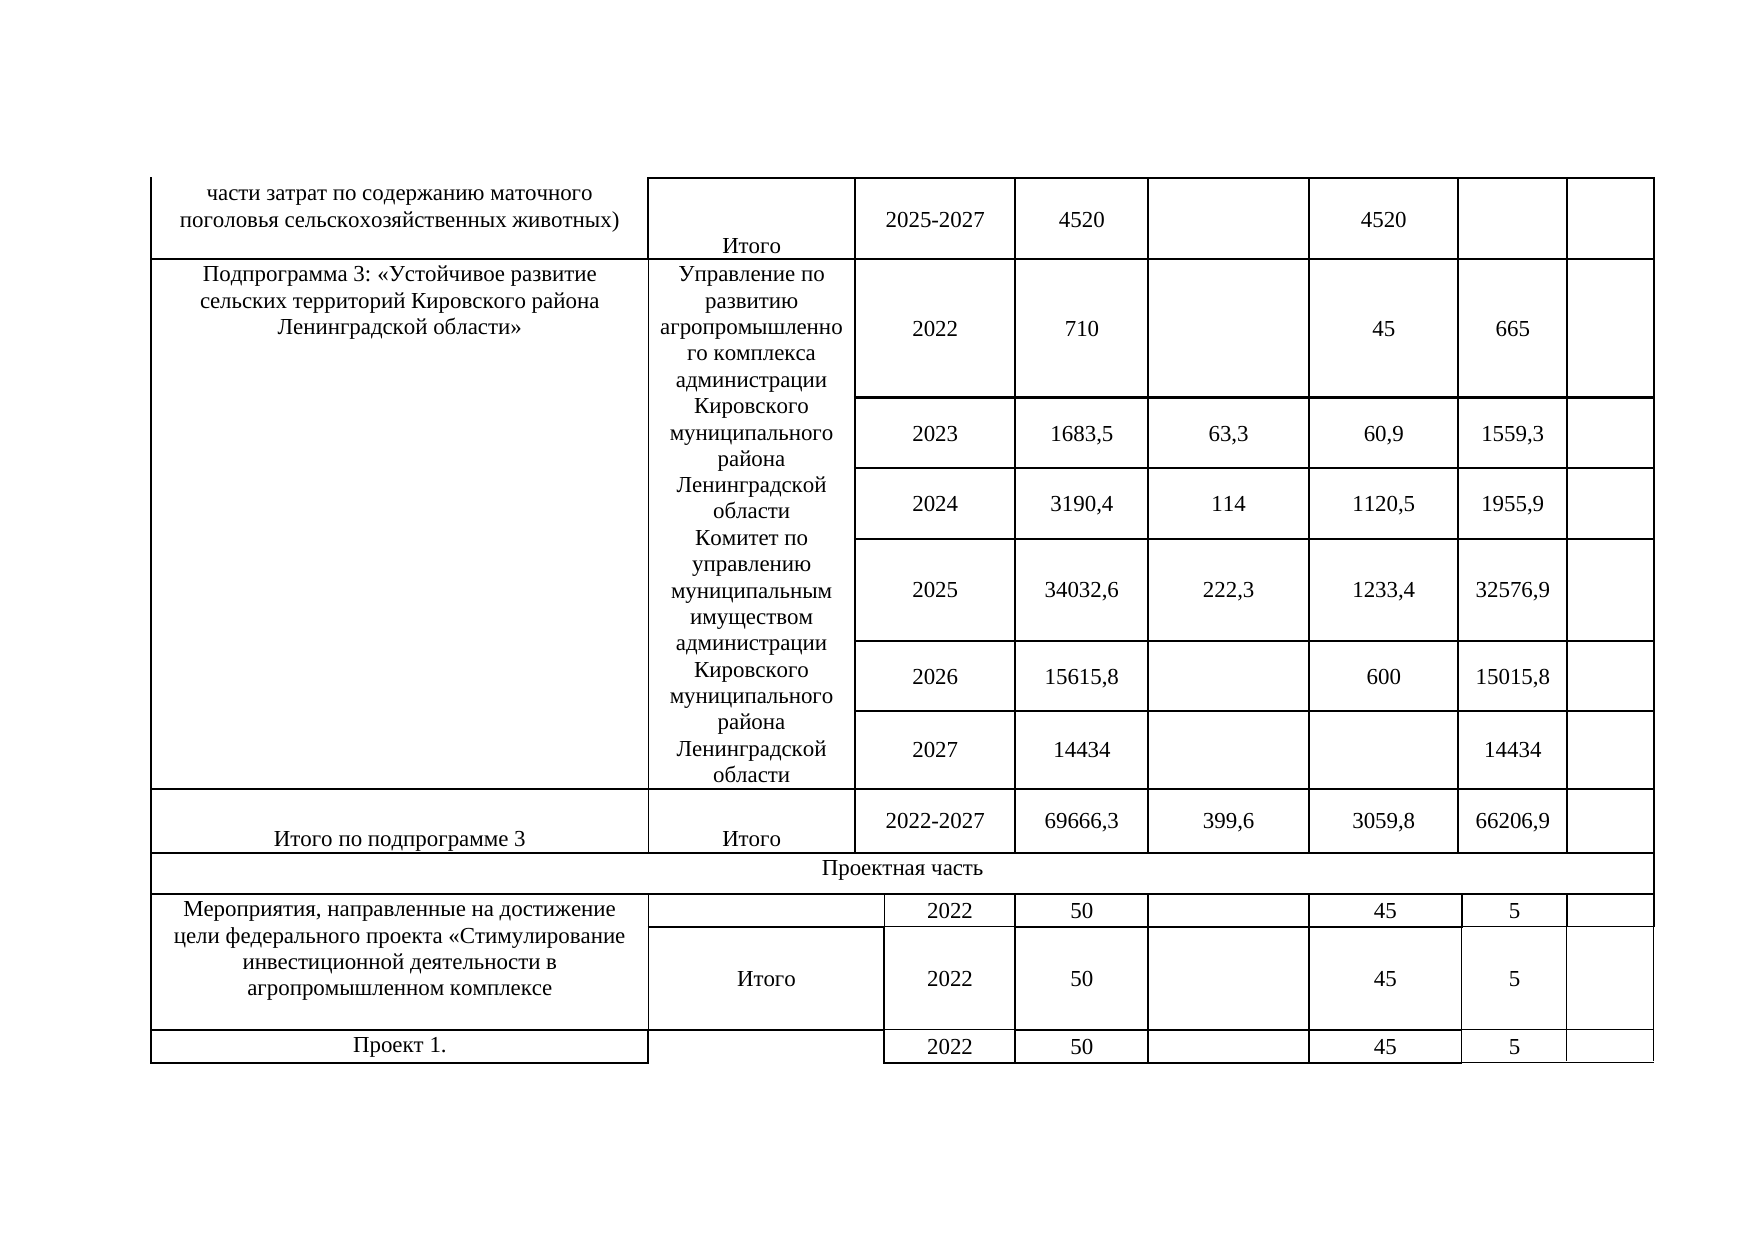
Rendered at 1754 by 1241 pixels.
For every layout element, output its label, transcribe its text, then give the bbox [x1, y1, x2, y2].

table_cell 60,9 [1310, 399, 1457, 467]
table_cell [1568, 469, 1653, 537]
table_cell [1567, 1030, 1654, 1062]
table_cell 665 [1459, 260, 1566, 396]
table_cell 45 [1310, 260, 1457, 396]
table_cell 32576,9 [1459, 540, 1566, 640]
table_cell 1233,4 [1310, 540, 1457, 640]
table_cell 14434 [1459, 712, 1566, 787]
table_cell 2022 [885, 1030, 1014, 1062]
table_cell 2022 [885, 927, 1014, 1029]
table_cell 5 [1463, 895, 1566, 926]
table_cell 1955,9 [1459, 469, 1566, 537]
table_cell 5 [1462, 927, 1566, 1029]
table_cell 50 [1016, 928, 1147, 1029]
table_cell 5 [1462, 1030, 1567, 1062]
table_cell 2022-2027 [856, 790, 1014, 852]
table_cell Итого [649, 928, 883, 1029]
table_cell 600 [1310, 642, 1457, 710]
table_cell Мероприятия, направленные на достижение цели федерального проекта «Стимулирование инвестиционной деятельности в агропромышленном комплексе [152, 895, 648, 1029]
table_cell 3190,4 [1016, 469, 1147, 537]
table_cell [1568, 642, 1653, 710]
table_cell 3059,8 [1310, 790, 1457, 852]
table_cell 2025 [856, 540, 1014, 640]
table_cell 2025-2027 [856, 179, 1014, 258]
table_cell 2024 [856, 469, 1014, 537]
table_cell [1568, 179, 1653, 258]
table_cell [1568, 399, 1653, 467]
table_cell [1149, 1031, 1308, 1062]
table_cell 34032,6 [1016, 540, 1147, 640]
table_cell [1310, 712, 1457, 787]
table_cell 2027 [856, 712, 1014, 787]
table_cell Итого [649, 790, 854, 852]
table_cell [1149, 895, 1308, 926]
table_cell 4520 [1310, 179, 1457, 258]
table_cell 45 [1310, 928, 1461, 1029]
table_cell 45 [1310, 1031, 1461, 1062]
table_cell [1149, 179, 1308, 258]
table_cell [1568, 895, 1653, 926]
table_cell [1149, 642, 1308, 710]
table_cell [1568, 540, 1653, 640]
table_cell 2022 [885, 895, 1014, 926]
table_cell [649, 1031, 883, 1062]
table_cell 114 [1149, 469, 1308, 537]
table_cell Подпрограмма 3: «Устойчивое развитие сельских территорий Кировского района Ленинградской области» [152, 260, 648, 787]
table_cell 4520 [1016, 179, 1147, 258]
table_cell 2023 [856, 399, 1014, 467]
table_cell Итого [649, 179, 854, 258]
table_cell 1683,5 [1016, 399, 1147, 467]
table_cell [649, 895, 884, 926]
table_cell [1459, 179, 1566, 258]
table_cell [1149, 928, 1308, 1029]
table_cell [1567, 927, 1653, 1029]
table_cell 710 [1016, 260, 1147, 396]
table_cell [1149, 712, 1308, 787]
table_cell Проектная часть [152, 854, 1653, 893]
table_cell 63,3 [1149, 399, 1308, 467]
table_cell 50 [1016, 1031, 1147, 1062]
table_cell 2026 [856, 642, 1014, 710]
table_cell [152, 1031, 647, 1062]
table_cell 15615,8 [1016, 642, 1147, 710]
table_cell 2022 [856, 260, 1014, 396]
table_cell 14434 [1016, 712, 1147, 787]
table_cell 1559,3 [1459, 399, 1566, 467]
table_cell 66206,9 [1459, 790, 1566, 852]
table_cell 15015,8 [1459, 642, 1566, 710]
table_cell [1568, 712, 1653, 787]
table_cell 222,3 [1149, 540, 1308, 640]
table_cell Итого по подпрограмме 3 [152, 790, 648, 852]
table_cell [1149, 260, 1308, 396]
table_cell 1120,5 [1310, 469, 1457, 537]
table_cell Управление по развитию агропромышленного комплекса администрации Кировского муниципального района Ленинградской области Комитет по управлению муниципальным имуществом администрации Кировского муниципального района Ленинградской области [649, 260, 854, 787]
table_cell 69666,3 [1016, 790, 1147, 852]
table_cell [1568, 790, 1653, 852]
table_cell 399,6 [1149, 790, 1308, 852]
table_cell 45 [1310, 895, 1461, 926]
table_cell [1568, 260, 1653, 396]
table_cell 50 [1016, 895, 1147, 926]
